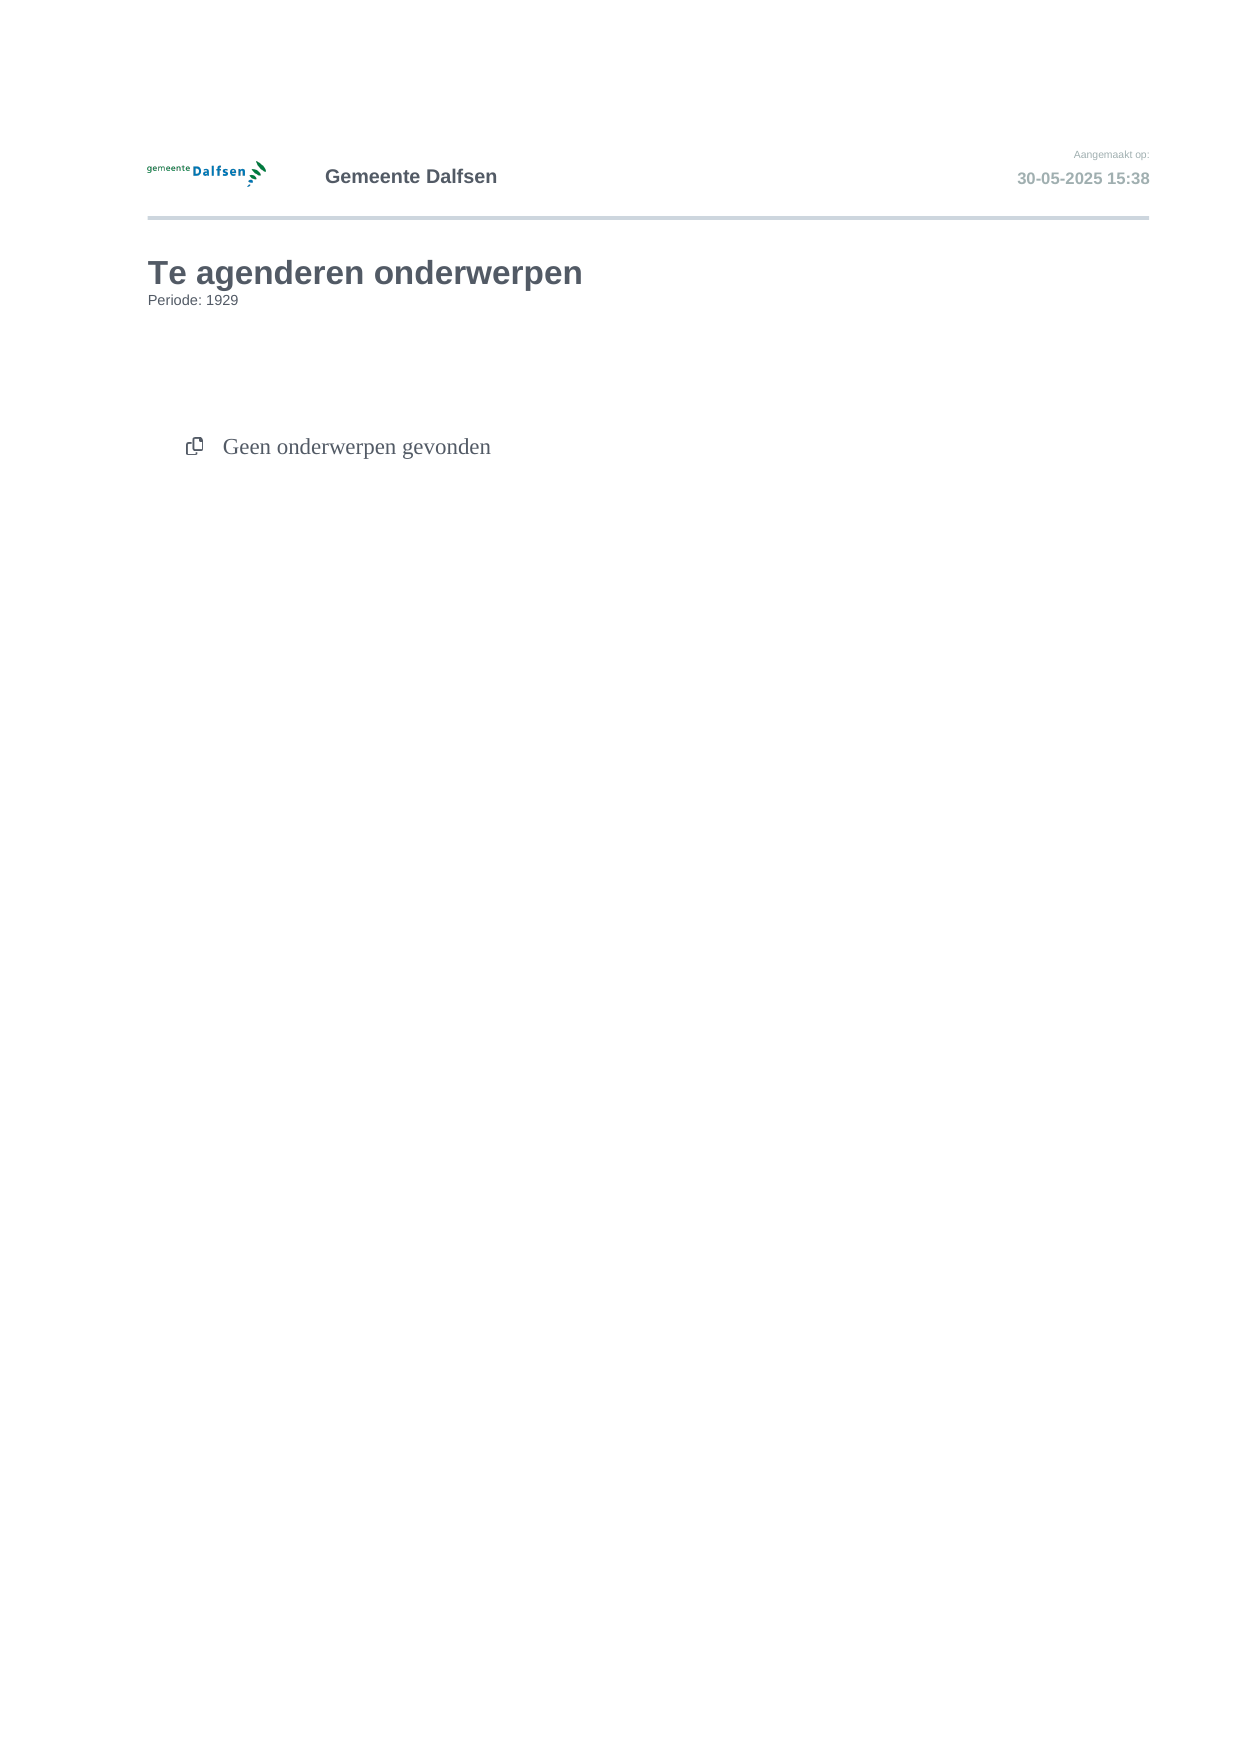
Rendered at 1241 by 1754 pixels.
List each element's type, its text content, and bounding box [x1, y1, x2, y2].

table_cell Periode: 1929 [148, 292, 727, 325]
picture [147, 216, 1150, 220]
picture [147, 161, 266, 187]
picture [186, 437, 203, 455]
list Geen onderwerpen gevonden [185, 433, 1093, 459]
table_header Te agenderen onderwerpen [148, 245, 727, 292]
table_cell 30-05-2025 15:38 [727, 161, 1149, 188]
table_header Gemeente Dalfsen [325, 148, 727, 188]
table_header [148, 148, 325, 188]
table_header Aangemaakt op: [727, 148, 1149, 161]
